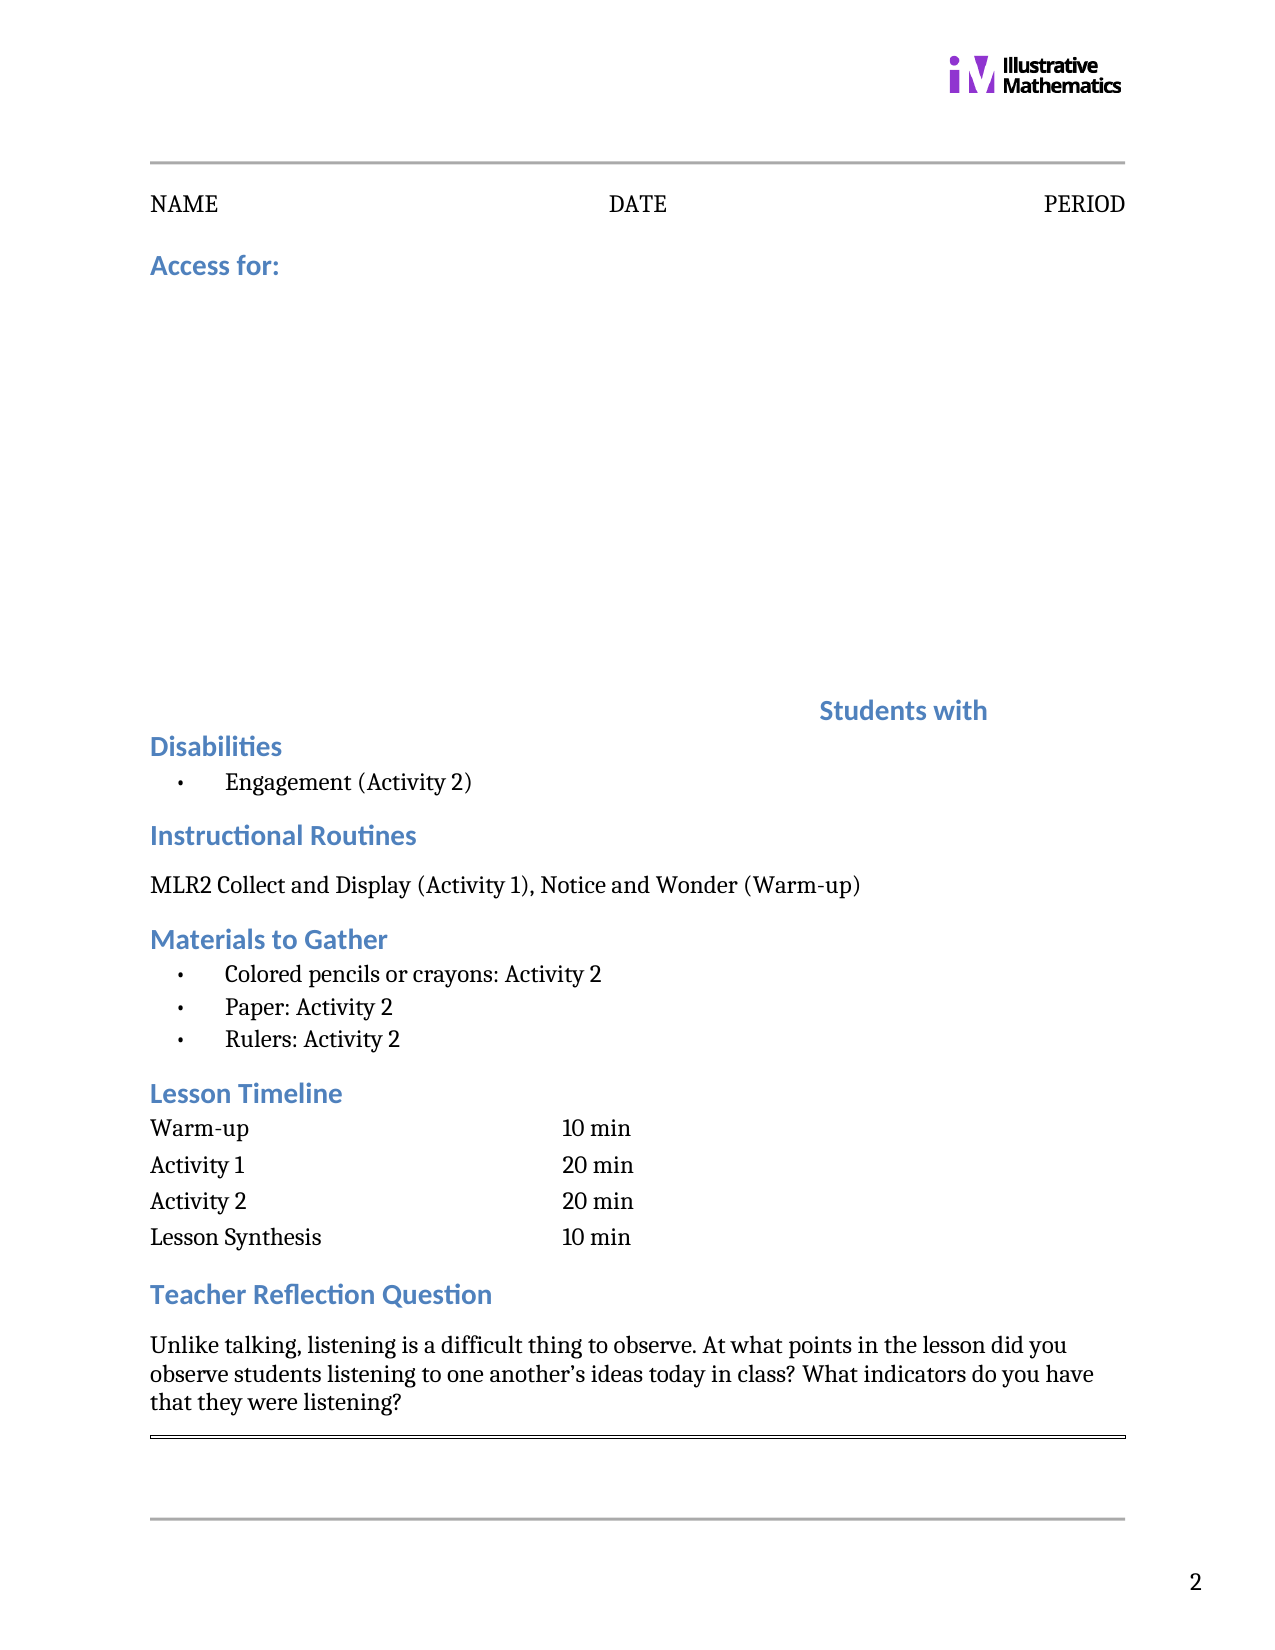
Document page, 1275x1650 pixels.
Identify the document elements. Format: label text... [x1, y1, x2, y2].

subtitle Access for: [150, 247, 1125, 283]
subtitle Students with Disabilities [150, 304, 1125, 764]
table_header Warm-up [139, 1111, 551, 1147]
subtitle Lesson Timeline [150, 1075, 1125, 1111]
text Unlike talking, listening is a difficult thing to observe. At what points in the lesson did you observe students listening to one another’s ideas today in class? What indicators do you have that they were listening? [150, 1331, 1125, 1417]
table_cell 20 min [551, 1147, 964, 1183]
subtitle Teacher Reflection Question [150, 1276, 1125, 1312]
list Colored pencils or crayons: Activity 2 [175, 960, 1125, 989]
subtitle Materials to Gather [150, 921, 1125, 957]
table_cell Activity 1 [139, 1147, 551, 1183]
table_header 10 min [551, 1111, 964, 1147]
list Rulers: Activity 2 [175, 1025, 1125, 1054]
table_cell 10 min [551, 1219, 964, 1256]
subtitle Instructional Routines [150, 817, 1125, 853]
table_cell 20 min [551, 1183, 964, 1219]
list Paper: Activity 2 [175, 993, 1125, 1022]
text MLR2 Collect and Display (Activity 1), Notice and Wonder (Warm-up) [150, 871, 1125, 900]
table_cell Lesson Synthesis [139, 1219, 551, 1256]
list Engagement (Activity 2) [175, 767, 1125, 796]
picture [949, 55, 1121, 93]
table_cell Activity 2 [139, 1183, 551, 1219]
